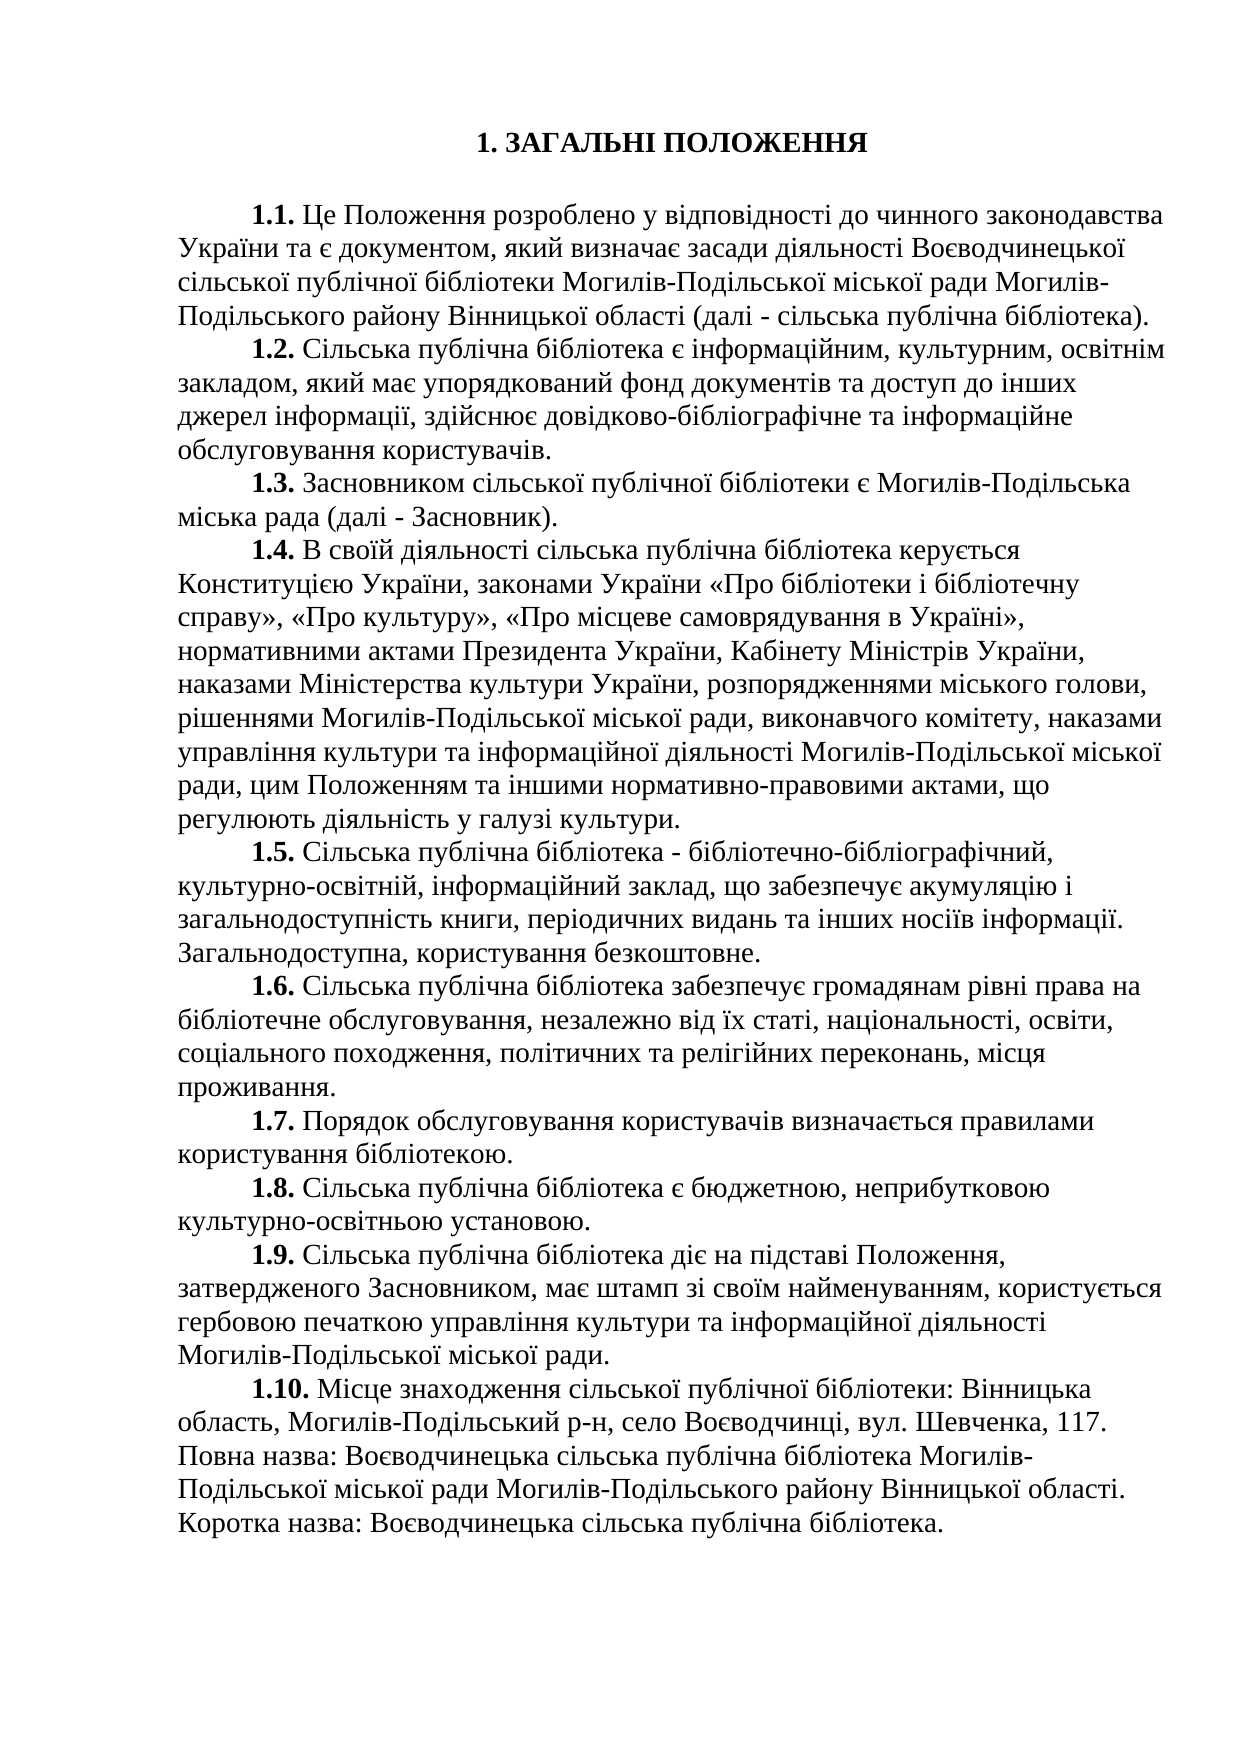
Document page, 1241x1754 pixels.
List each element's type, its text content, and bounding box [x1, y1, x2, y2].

text 1. ЗАГАЛЬНІ ПОЛОЖЕННЯ [177, 125, 1167, 158]
text 1.5. Сільська публічна бібліотека - бібліотечно-бібліографічний, культурно-освітній, інформаційний заклад, що забезпечує акумуляцію і загальнодоступність книги, періодичних видань та інших носіїв інформації. Загальнодоступна, користування безкоштовне. [177, 834, 1167, 968]
text 1.4. В своїй діяльності сільська публічна бібліотека керується Конституцією України, законами України «Про бібліотеки і бібліотечну справу», «Про культуру», «Про місцеве самоврядування в Україні», нормативними актами Президента України, Кабінету Міністрів України, наказами Міністерства культури України, розпорядженнями міського голови, рішеннями Могилів-Подільської міської ради, виконавчого комітету, наказами управління культури та інформаційної діяльності Могилів-Подільської міської ради, цим Положенням та іншими нормативно-правовими актами, що регулюють діяльність у галузі культури. [177, 532, 1167, 834]
text Повна назва: Воєводчинецька сільська публічна бібліотека Могилів-Подільської міської ради Могилів-Подільського району Вінницької області. [177, 1438, 1167, 1505]
text 1.6. Сільська публічна бібліотека забезпечує громадянам рівні права на бібліотечне обслуговування, незалежно від їх статі, національності, освіти, соціального походження, політичних та релігійних переконань, місця проживання. [177, 968, 1167, 1103]
text 1.2. Сільська публічна бібліотека є інформаційним, культурним, освітнім закладом, який має упорядкований фонд документів та доступ до інших джерел інформації, здійснює довідково-бібліографічне та інформаційне обслуговування користувачів. [177, 331, 1167, 465]
text 1.7. Порядок обслуговування користувачів визначається правилами користування бібліотекою. [177, 1103, 1167, 1170]
text 1.1. Це Положення розроблено у відповідності до чинного законодавства України та є документом, який визначає засади діяльності Воєводчинецької сільської публічної бібліотеки Могилів-Подільської міської ради Могилів-Подільського району Вінницької області (далі - сільська публічна бібліотека). [177, 197, 1167, 331]
text 1.10. Місце знаходження сільської публічної бібліотеки: Вінницька область, Могилів-Подільський р-н, село Воєводчинці, вул. Шевченка, 117. [177, 1371, 1167, 1438]
text 1.9. Сільська публічна бібліотека діє на підставі Положення, затвердженого Засновником, має штамп зі своїм найменуванням, користується гербовою печаткою управління культури та інформаційної діяльності Могилів-Подільської міської ради. [177, 1237, 1167, 1371]
text Коротка назва: Воєводчинецька сільська публічна бібліотека. [177, 1505, 1167, 1539]
text 1.8. Сільська публічна бібліотека є бюджетною, неприбутковою культурно-освітньою установою. [177, 1170, 1167, 1237]
text 1.3. Засновником сільської публічної бібліотеки є Могилів-Подільська міська рада (далі - Засновник). [177, 465, 1167, 532]
